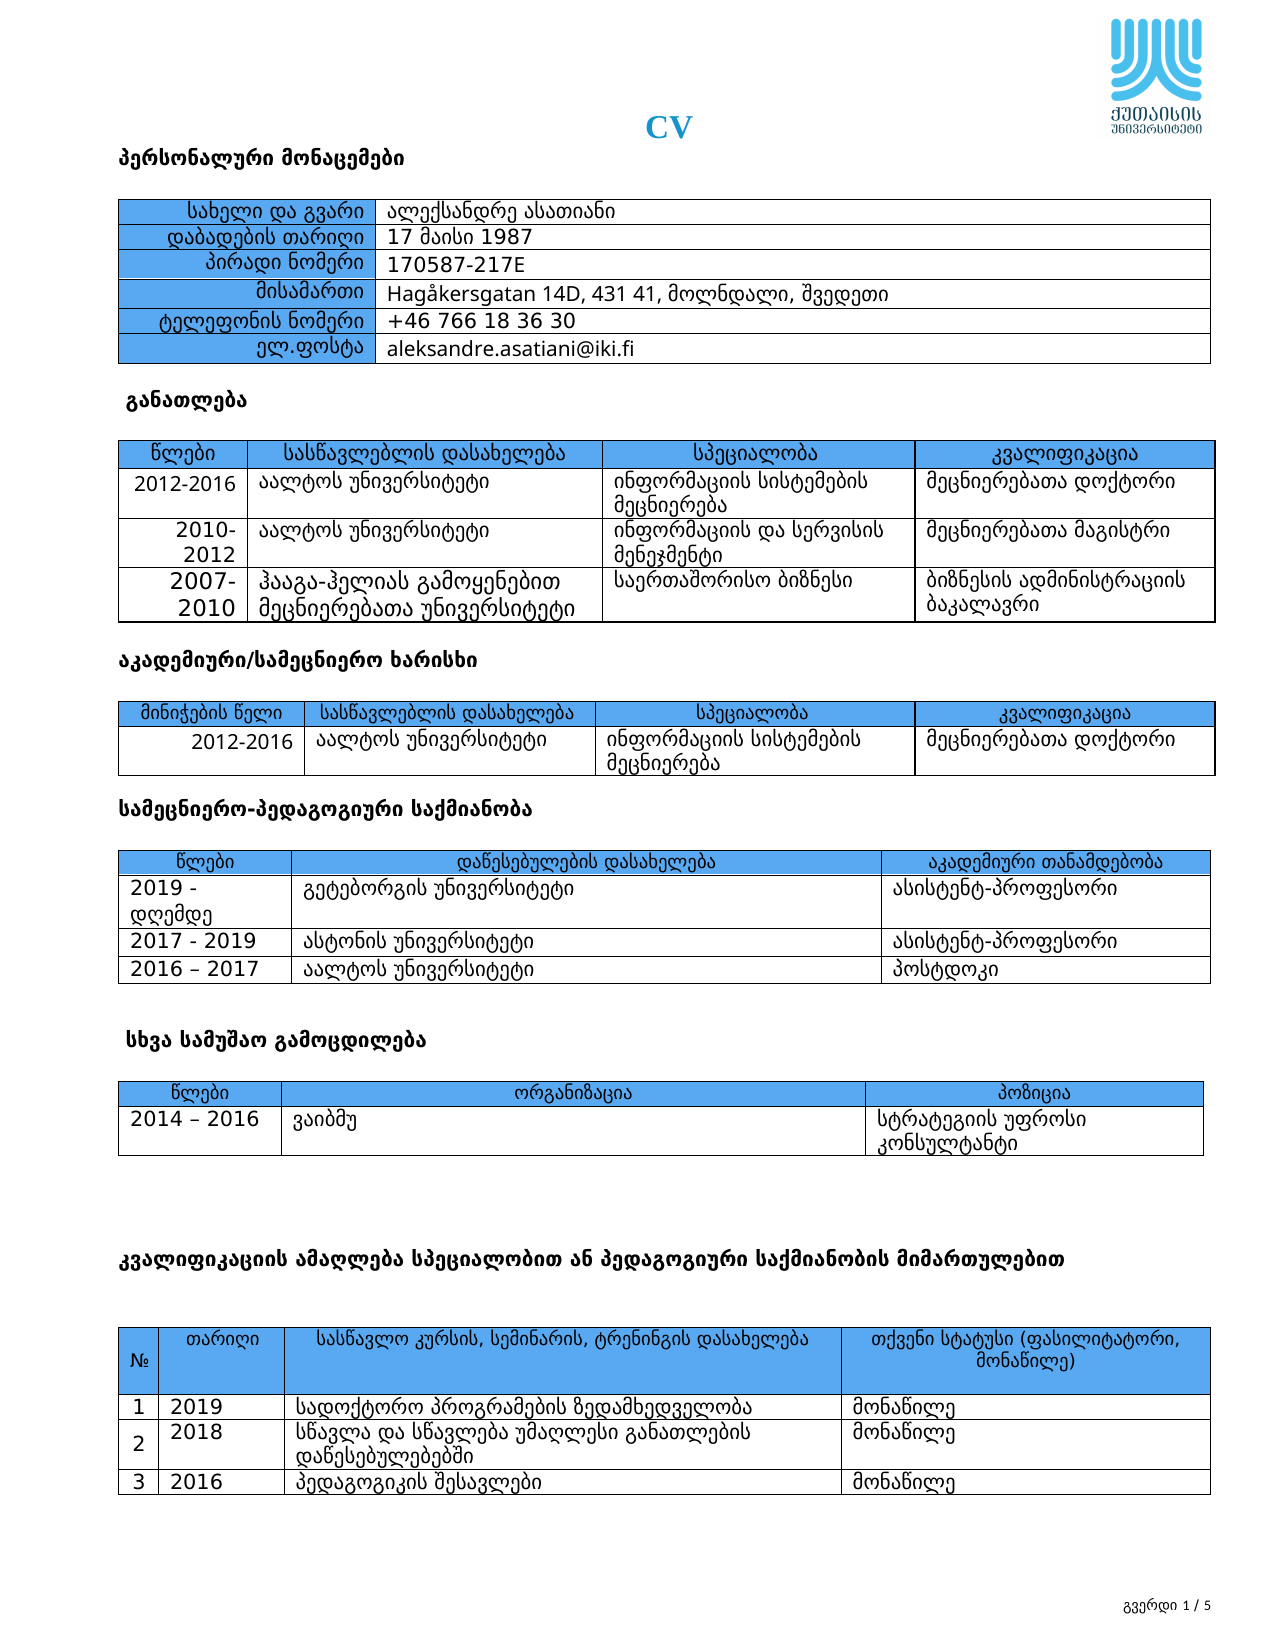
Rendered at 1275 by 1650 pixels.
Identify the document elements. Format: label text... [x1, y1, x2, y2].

table_cell 2016 [159, 1470, 284, 1494]
table_header ალექსანდრე ასათიანი [376, 200, 1210, 224]
table_cell მეცნიერებათა დოქტორი [916, 469, 1214, 517]
table_cell აალტოს უნივერსიტეტი [292, 957, 881, 983]
table_header [119, 1328, 158, 1394]
table_header [882, 851, 1210, 874]
table_header [248, 441, 602, 468]
table_header [119, 851, 291, 874]
table_cell პოსტდოკი [882, 957, 1210, 983]
table_cell აალტოს უნივერსიტეტი [248, 519, 602, 567]
table_cell [119, 225, 375, 249]
table_cell 2014 – 2016 [119, 1107, 281, 1155]
table_cell აალტოს უნივერსიტეტი [305, 727, 595, 775]
table_cell 2012-2016 [119, 469, 247, 517]
table_cell ასისტენტ-პროფესორი [882, 876, 1210, 928]
table_cell ასტონის უნივერსიტეტი [292, 929, 881, 956]
table_cell მონაწილე [842, 1470, 1210, 1494]
table_cell [119, 309, 375, 333]
table_cell პედაგოგიკის შესავლები [285, 1470, 841, 1494]
picture [1094, 14, 1211, 139]
table_cell გეტებორგის უნივერსიტეტი [292, 876, 881, 928]
table_cell ვაიბმუ [282, 1107, 865, 1155]
table_cell მეცნიერებათა დოქტორი [916, 727, 1214, 775]
table_cell 2 [119, 1420, 158, 1469]
table_header [596, 702, 914, 726]
table_cell ბიზნესის ადმინისტრაციის ბაკალავრი [916, 568, 1214, 621]
table_cell ინფორმაციის სისტემების მეცნიერება [603, 469, 914, 517]
table_cell მონაწილე [842, 1395, 1210, 1419]
table_cell ინფორმაციის და სერვისის მენეჯმენტი [603, 519, 914, 567]
table_header [119, 200, 375, 224]
table_header [119, 1082, 281, 1106]
table_cell 3 [119, 1470, 158, 1494]
table_cell 2018 [159, 1420, 284, 1469]
table_cell [119, 334, 375, 363]
table_cell ინფორმაციის სისტემების მეცნიერება [596, 727, 914, 775]
table_cell მეცნიერებათა მაგისტრი [916, 519, 1214, 567]
table_header [842, 1328, 1210, 1394]
table_cell მონაწილე [842, 1420, 1210, 1469]
table_header [866, 1082, 1203, 1106]
table_header [916, 702, 1214, 726]
table_header [119, 441, 247, 468]
table_cell [119, 280, 375, 308]
table_cell Hagåkersgatan 14D, 431 41, მოლნდალი, შვედეთი [376, 280, 1210, 308]
table_cell +46 766 18 36 30 [376, 309, 1210, 333]
table_cell 2016 – 2017 [119, 957, 291, 983]
table_cell 2012-2016 [119, 727, 304, 775]
table_cell 17 მაისი 1987 [376, 225, 1210, 249]
table_cell aleksandre.asatiani@iki.fi [376, 334, 1210, 363]
table_header [285, 1328, 841, 1394]
table_cell 2019 - დღემდე [119, 876, 291, 928]
table_cell 2010-2012 [119, 519, 247, 567]
table_cell სწავლა და სწავლება უმაღლესი განათლების დაწესებულებებში [285, 1420, 841, 1469]
table_cell 170587-217E [376, 250, 1210, 278]
table_cell 2017 - 2019 [119, 929, 291, 956]
table_header [282, 1082, 865, 1106]
table_cell სადოქტორო პროგრამების ზედამხედველობა [285, 1395, 841, 1419]
table_header [159, 1328, 284, 1394]
table_cell 2019 [159, 1395, 284, 1419]
table_cell 1 [119, 1395, 158, 1419]
table_header [603, 441, 914, 468]
table_cell აალტოს უნივერსიტეტი [248, 469, 602, 517]
table_header [119, 702, 304, 726]
table_header [292, 851, 881, 874]
table_header [916, 441, 1214, 468]
table_header [305, 702, 595, 726]
table_cell საერთაშორისო ბიზნესი [603, 568, 914, 621]
table_cell ასისტენტ-პროფესორი [882, 929, 1210, 956]
table_cell სტრატეგიის უფროსი კონსულტანტი [866, 1107, 1203, 1155]
table_cell 2007-2010 [119, 568, 247, 621]
table_cell ჰააგა-ჰელიას გამოყენებით მეცნიერებათა უნივერსიტეტი [248, 568, 602, 621]
table_cell [119, 250, 375, 278]
